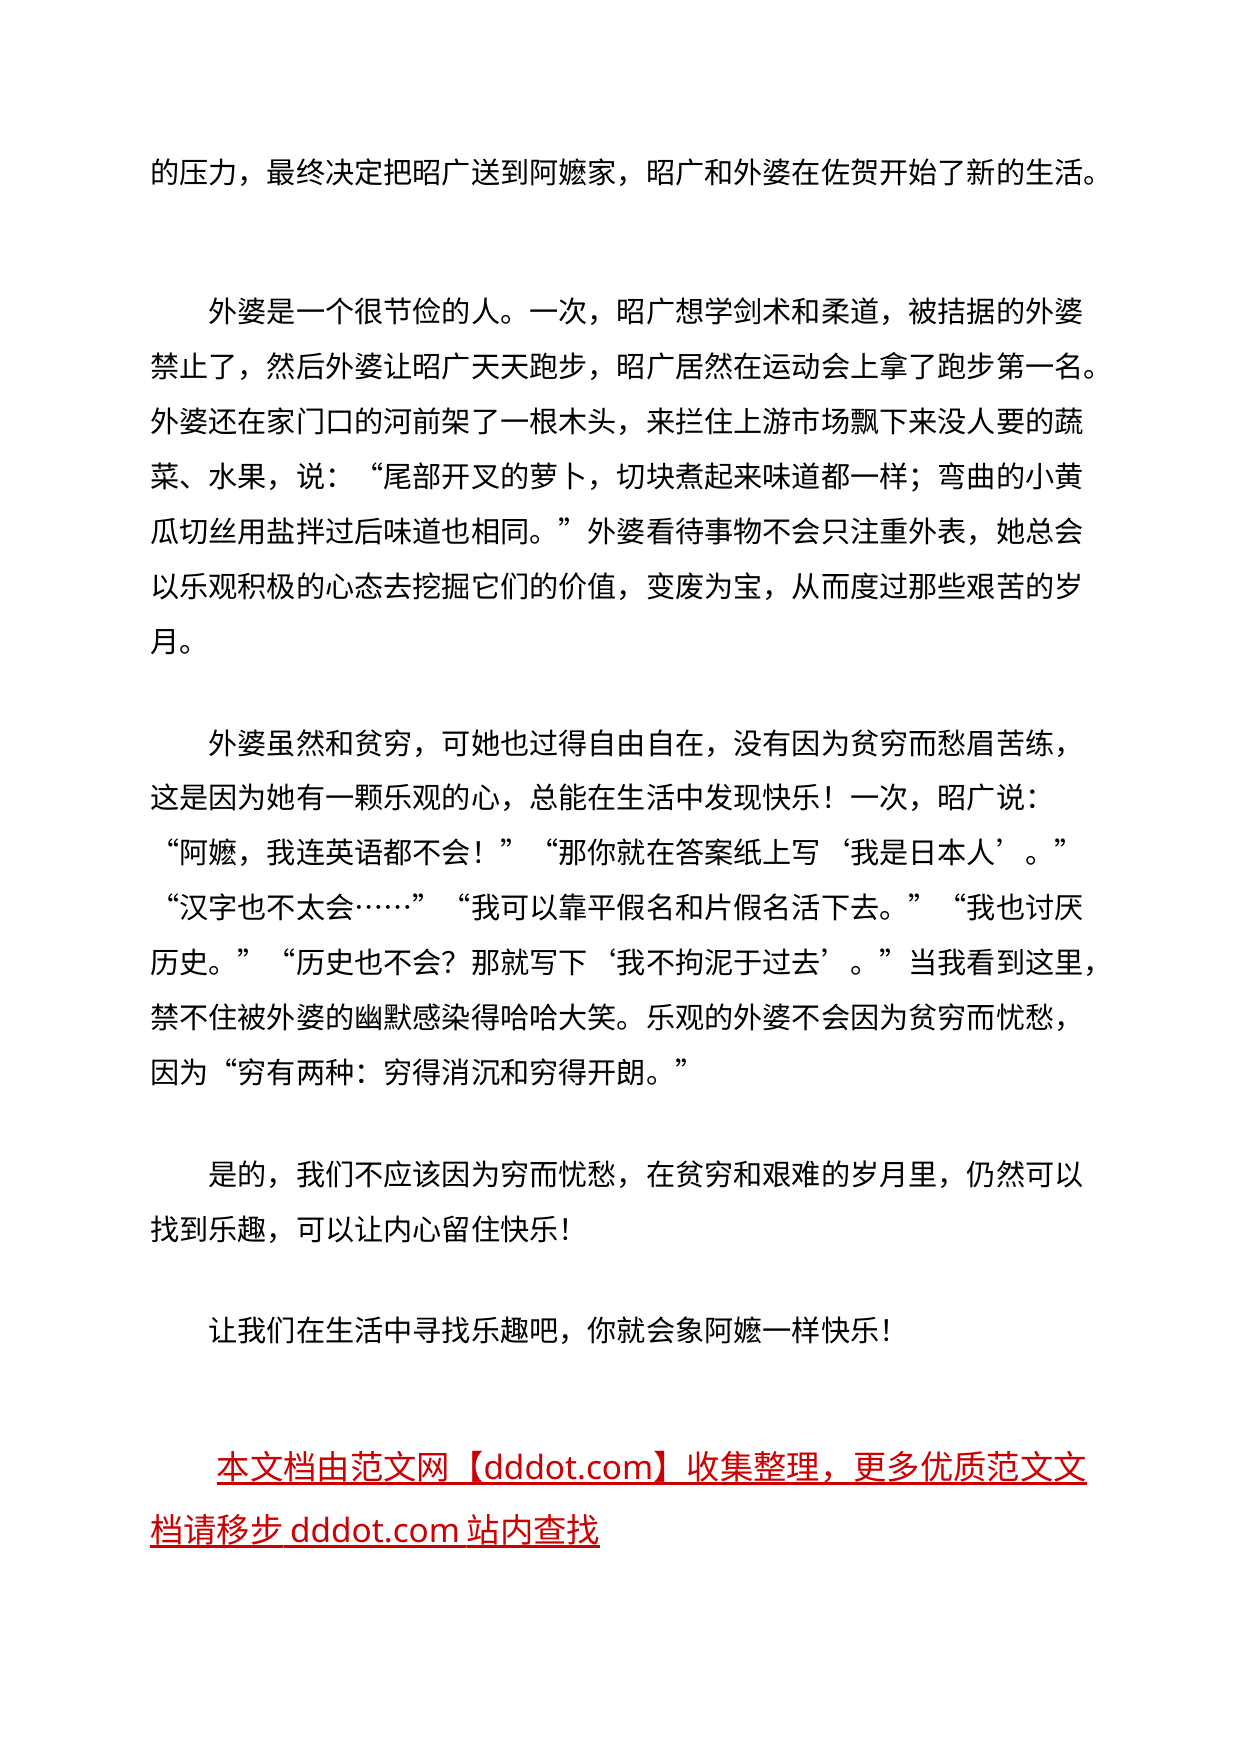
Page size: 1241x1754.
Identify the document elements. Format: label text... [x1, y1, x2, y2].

text 外婆虽然和贫穷，可她也过得自由自在，没有因为贫穷而愁眉苦练，这是因为她有一颗乐观的心，总能在生活中发现快乐！一次，昭广说：“阿嬷，我连英语都不会！”“那你就在答案纸上写‘我是日本人’。”“汉字也不太会……”“我可以靠平假名和片假名活下去。”“我也讨厌历史。”“历史也不会？那就写下‘我不拘泥于过去’。”当我看到这里，禁不住被外婆的幽默感染得哈哈大笑。乐观的外婆不会因为贫穷而忧愁，因为“穷有两种：穷得消沉和穷得开朗。” [150, 720, 1090, 1092]
text 是的，我们不应该因为穷而忧愁，在贫穷和艰难的岁月里，仍然可以找到乐趣，可以让内心留住快乐！ [150, 1151, 1090, 1248]
text 本文档由范文网【dddot.com】收集整理，更多优质范文文档请移步dddot.com站内查找 [150, 1441, 1090, 1552]
text 外婆是一个很节俭的人。一次，昭广想学剑术和柔道，被拮据的外婆禁止了，然后外婆让昭广天天跑步，昭广居然在运动会上拿了跑步第一名。外婆还在家门口的河前架了一根木头，来拦住上游市场飘下来没人要的蔬菜、水果，说：“尾部开叉的萝卜，切块煮起来味道都一样；弯曲的小黄瓜切丝用盐拌过后味道也相同。”外婆看待事物不会只注重外表，她总会以乐观积极的心态去挖掘它们的价值，变废为宝，从而度过那些艰苦的岁月。 [150, 289, 1090, 661]
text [150, 150, 1090, 234]
text 让我们在生活中寻找乐趣吧，你就会象阿嬷一样快乐！ [150, 1308, 1090, 1350]
